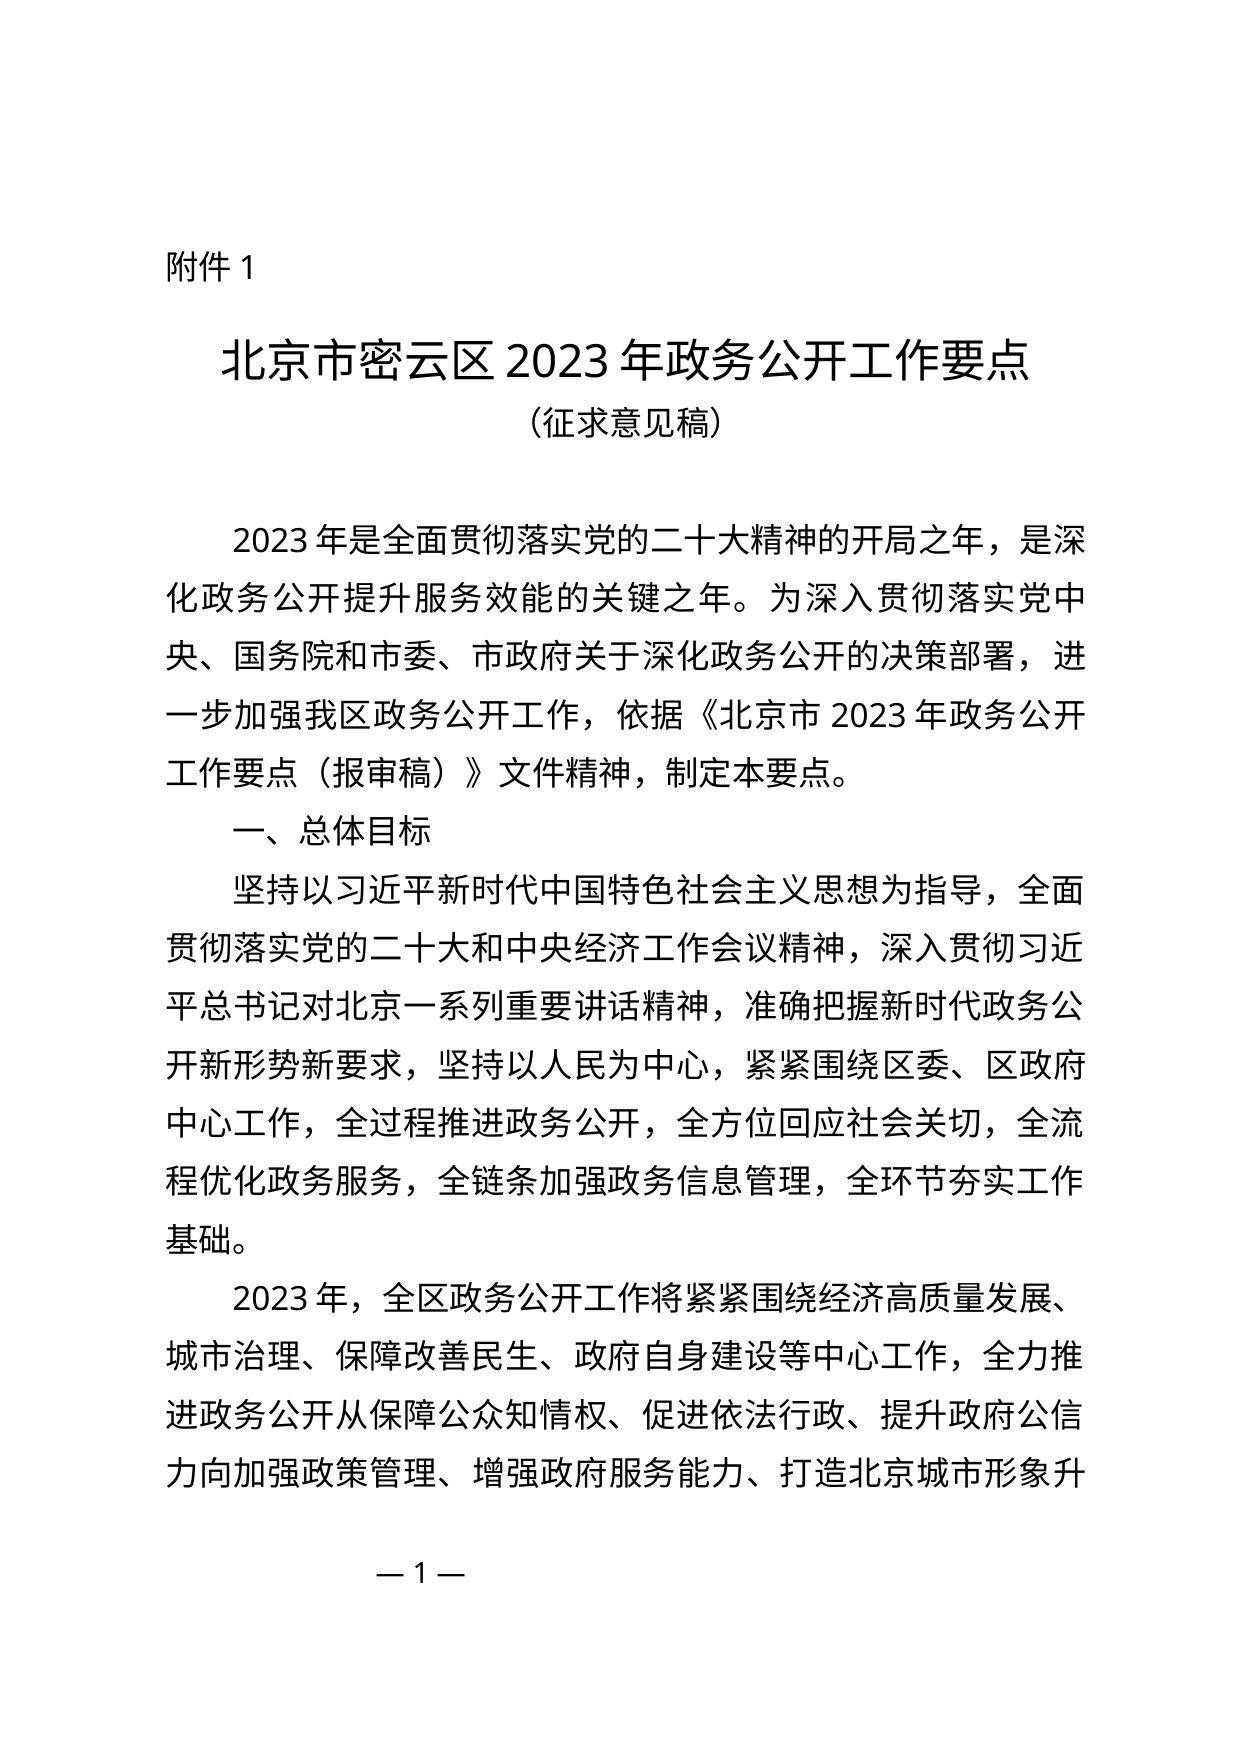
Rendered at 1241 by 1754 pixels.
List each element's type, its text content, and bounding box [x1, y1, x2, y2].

text （征求意见稿） [165, 389, 1087, 447]
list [165, 1264, 1087, 1497]
text 附件1 [165, 233, 1087, 298]
text 北京市密云区2023年政务公开工作要点 [165, 330, 1087, 389]
text 坚持以习近平新时代中国特色社会主义思想为指导，全面贯彻落实党的二十大和中央经济工作会议精神，深入贯彻习近平总书记对北京一系列重要讲话精神，准确把握新时代政务公开新形势新要求，坚持以人民为中心，紧紧围绕区委、区政府中心工作，全过程推进政务公开，全方位回应社会关切，全流程优化政务服务，全链条加强政务信息管理，全环节夯实工作基础。 [165, 855, 1087, 1264]
text 2023年是全面贯彻落实党的二十大精神的开局之年，是深化政务公开提升服务效能的关键之年。为深入贯彻落实党中央、国务院和市委、市政府关于深化政务公开的决策部署，进一步加强我区政务公开工作，依据《北京市2023年政务公开工作要点（报审稿）》文件精神，制定本要点。 [165, 505, 1087, 797]
text 一、总体目标 [165, 797, 1087, 855]
